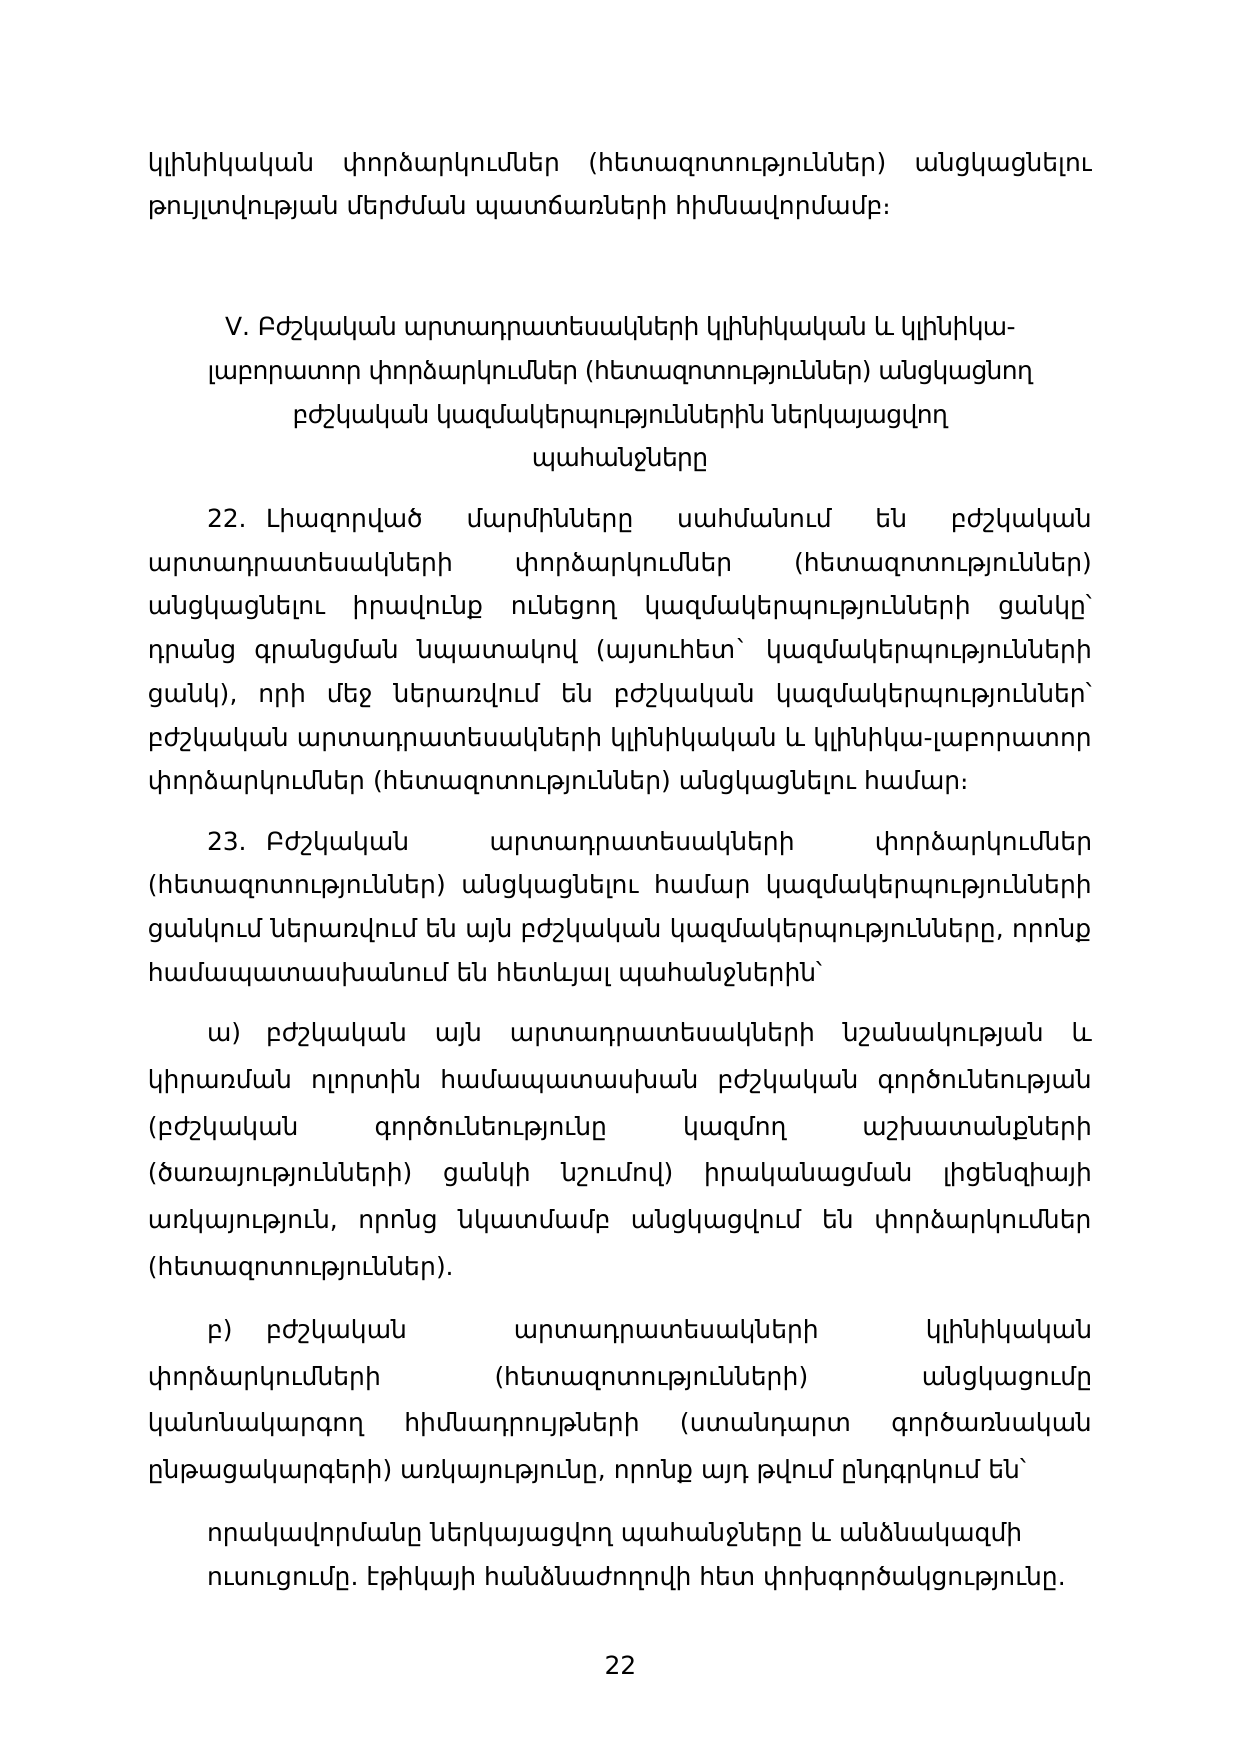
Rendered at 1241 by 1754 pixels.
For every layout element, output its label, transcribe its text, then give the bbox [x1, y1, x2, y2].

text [207, 1518, 1092, 1591]
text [148, 148, 1092, 221]
text 22. Լիազորված մարմինները սահմանում են բժշկական արտադրատեսակների փորձարկումներ (հետազոտություններ) անցկացնելու իրավունք ունեցող կազմակերպությունների ցանկը՝ դրանց գրանցման նպատակով (այսուհետ` կազմակերպությունների ցանկ), որի մեջ ներառվում են բժշկական կազմակերպություններ՝ բժշկական արտադրատեսակների կլինիկական և կլինիկա-լաբորատոր փորձարկումներ (հետազոտություններ) անցկացնելու համար։ [148, 504, 1092, 796]
text բ) բժշկական արտադրատեսակների կլինիկական փորձարկումների (հետազոտությունների) անցկացումը կանոնակարգող հիմնադրույթների (ստանդարտ գործառնական ընթացակարգերի) առկայությունը, որոնք այդ թվում ընդգրկում են՝ [148, 1315, 1092, 1484]
text ա) բժշկական այն արտադրատեսակների նշանակության և կիրառման ոլորտին համապատասխան բժշկական գործունեության (բժշկական գործունեությունը կազմող աշխատանքների (ծառայությունների) ցանկի նշումով) իրականացման լիցենզիայի առկայություն, որոնց նկատմամբ անցկացվում են փորձարկումներ (հետազոտություններ). [148, 1018, 1092, 1281]
text V. Բժշկական արտադրատեսակների կլինիկական և կլինիկա-լաբորատոր փորձարկումներ (հետազոտություններ) անցկացնող բժշկական կազմակերպություններին ներկայացվող պահանջները [207, 312, 1034, 473]
text 23. Բժշկական արտադրատեսակների փորձարկումներ (հետազոտություններ) անցկացնելու համար կազմակերպությունների ցանկում ներառվում են այն բժշկական կազմակերպությունները, որոնք համապատասխանում են հետևյալ պահանջներին՝ [148, 827, 1092, 987]
